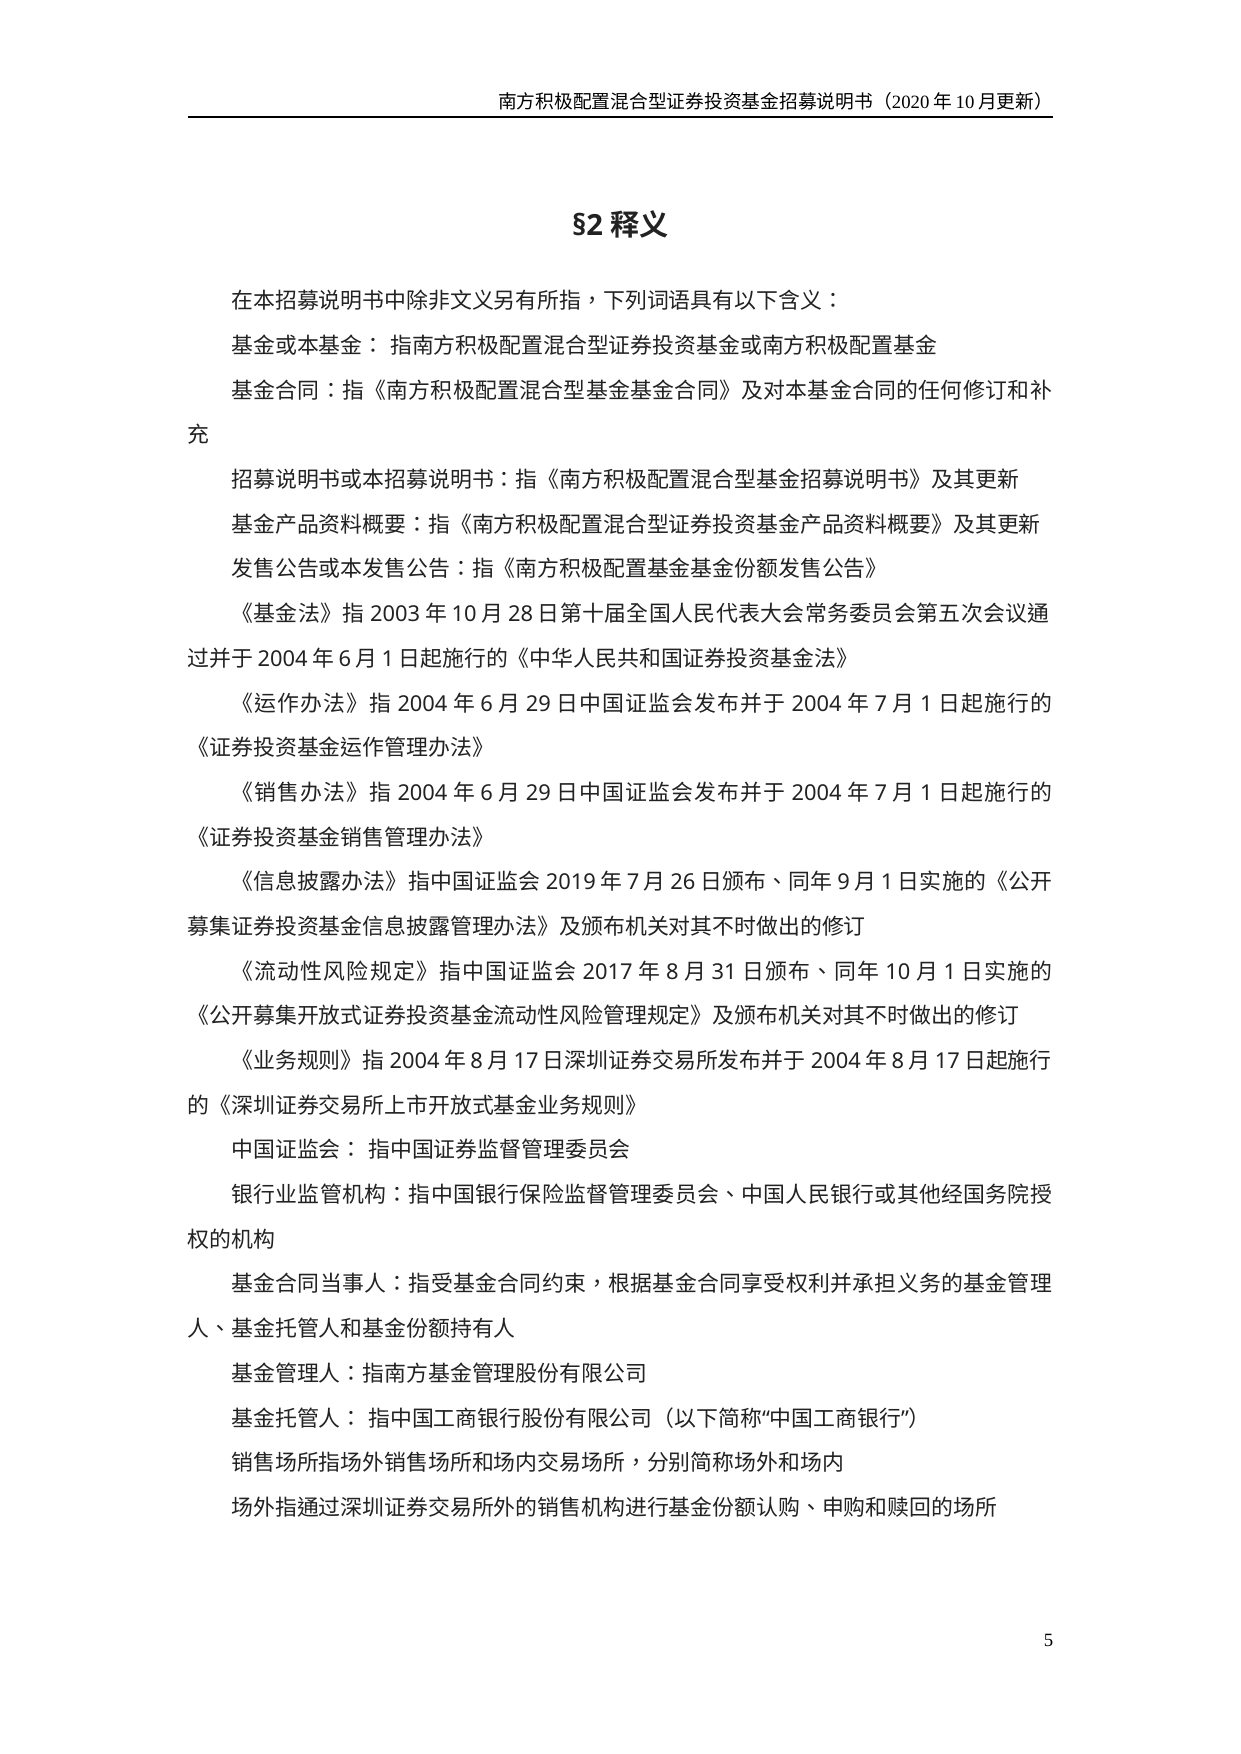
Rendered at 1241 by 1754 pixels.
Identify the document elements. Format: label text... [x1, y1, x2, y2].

text 《销售办法》指2004年6月29日中国证监会发布并于2004年7月1日起施行的《证券投资基金销售管理办法》 [187, 777, 1053, 851]
text 基金管理人：指南方基金管理股份有限公司 [187, 1358, 1053, 1388]
text 基金产品资料概要：指《南方积极配置混合型证券投资基金产品资料概要》及其更新 [187, 509, 1053, 538]
text 《业务规则》指2004年8月17日深圳证券交易所发布并于2004年8月17日起施行的《深圳证券交易所上市开放式基金业务规则》 [187, 1045, 1053, 1119]
text 基金合同：指《南方积极配置混合型基金基金合同》及对本基金合同的任何修订和补充 [187, 375, 1053, 449]
text 《基金法》指2003年10月28日第十届全国人民代表大会常务委员会第五次会议通过并于2004年6月1日起施行的《中华人民共和国证券投资基金法》 [187, 598, 1053, 673]
text 基金合同当事人：指受基金合同约束，根据基金合同享受权利并承担义务的基金管理人、基金托管人和基金份额持有人 [187, 1268, 1053, 1343]
text 《运作办法》指2004年6月29日中国证监会发布并于2004年7月1日起施行的《证券投资基金运作管理办法》 [187, 687, 1053, 762]
text 《信息披露办法》指中国证监会2019年7月26日颁布、同年9月1日实施的《公开募集证券投资基金信息披露管理办法》及颁布机关对其不时做出的修订 [187, 866, 1053, 941]
text 发售公告或本发售公告：指《南方积极配置基金基金份额发售公告》 [187, 553, 1053, 583]
text 基金或本基金： 指南方积极配置混合型证券投资基金或南方积极配置基金 [187, 330, 1053, 360]
text §2 释义 [187, 191, 1053, 256]
text 销售场所指场外销售场所和场内交易场所，分别简称场外和场内 [187, 1447, 1053, 1477]
text 银行业监管机构：指中国银行保险监督管理委员会、中国人民银行或其他经国务院授权的机构 [187, 1179, 1053, 1253]
text 《流动性风险规定》指中国证监会2017年8月31日颁布、同年10月1日实施的《公开募集开放式证券投资基金流动性风险管理规定》及颁布机关对其不时做出的修订 [187, 956, 1053, 1030]
text 招募说明书或本招募说明书：指《南方积极配置混合型基金招募说明书》及其更新 [187, 464, 1053, 494]
text 场外指通过深圳证券交易所外的销售机构进行基金份额认购、申购和赎回的场所 [187, 1492, 1053, 1522]
text 基金托管人： 指中国工商银行股份有限公司（以下简称“中国工商银行”） [187, 1402, 1053, 1432]
text 中国证监会： 指中国证券监督管理委员会 [187, 1134, 1053, 1164]
text 在本招募说明书中除非文义另有所指，下列词语具有以下含义： [187, 285, 1053, 315]
